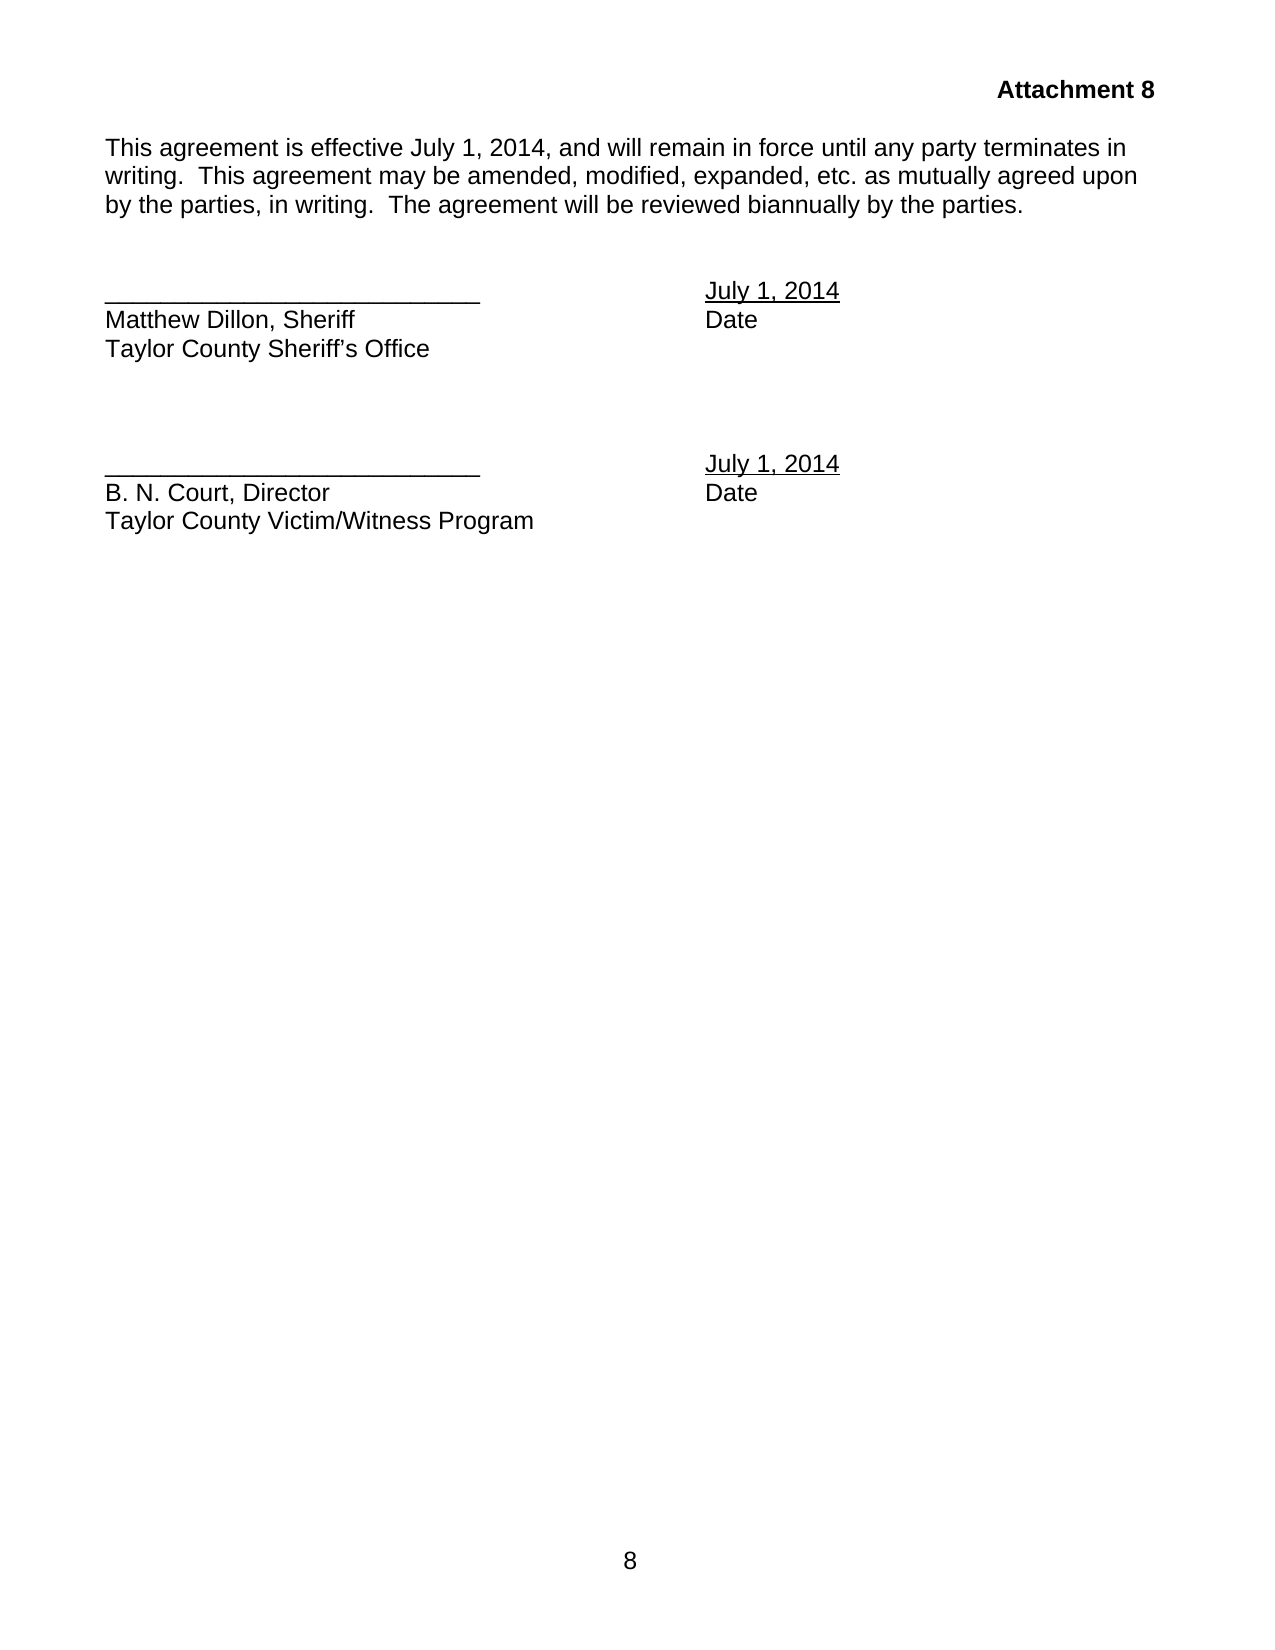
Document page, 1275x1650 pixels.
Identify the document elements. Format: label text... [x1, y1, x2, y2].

text Victim/Witness Program [105, 506, 1155, 535]
text Matthew Dillon, Sheriff Date [105, 305, 1155, 334]
text Taylor County Sheriff’s Office [105, 334, 1155, 362]
text This agreement is effective July 1, 2014, and will remain in force until any party terminates in writing. This agreement may be amended, modified, expanded, etc. as mutually agreed upon by the parties, in writing. The agreement will be reviewed biannually by the parties. [105, 132, 1155, 219]
text ___________________________ July 1, 2014 [105, 449, 1155, 477]
text , Director Date [105, 477, 1155, 506]
text ___________________________ July 1, 2014 [105, 276, 1155, 305]
